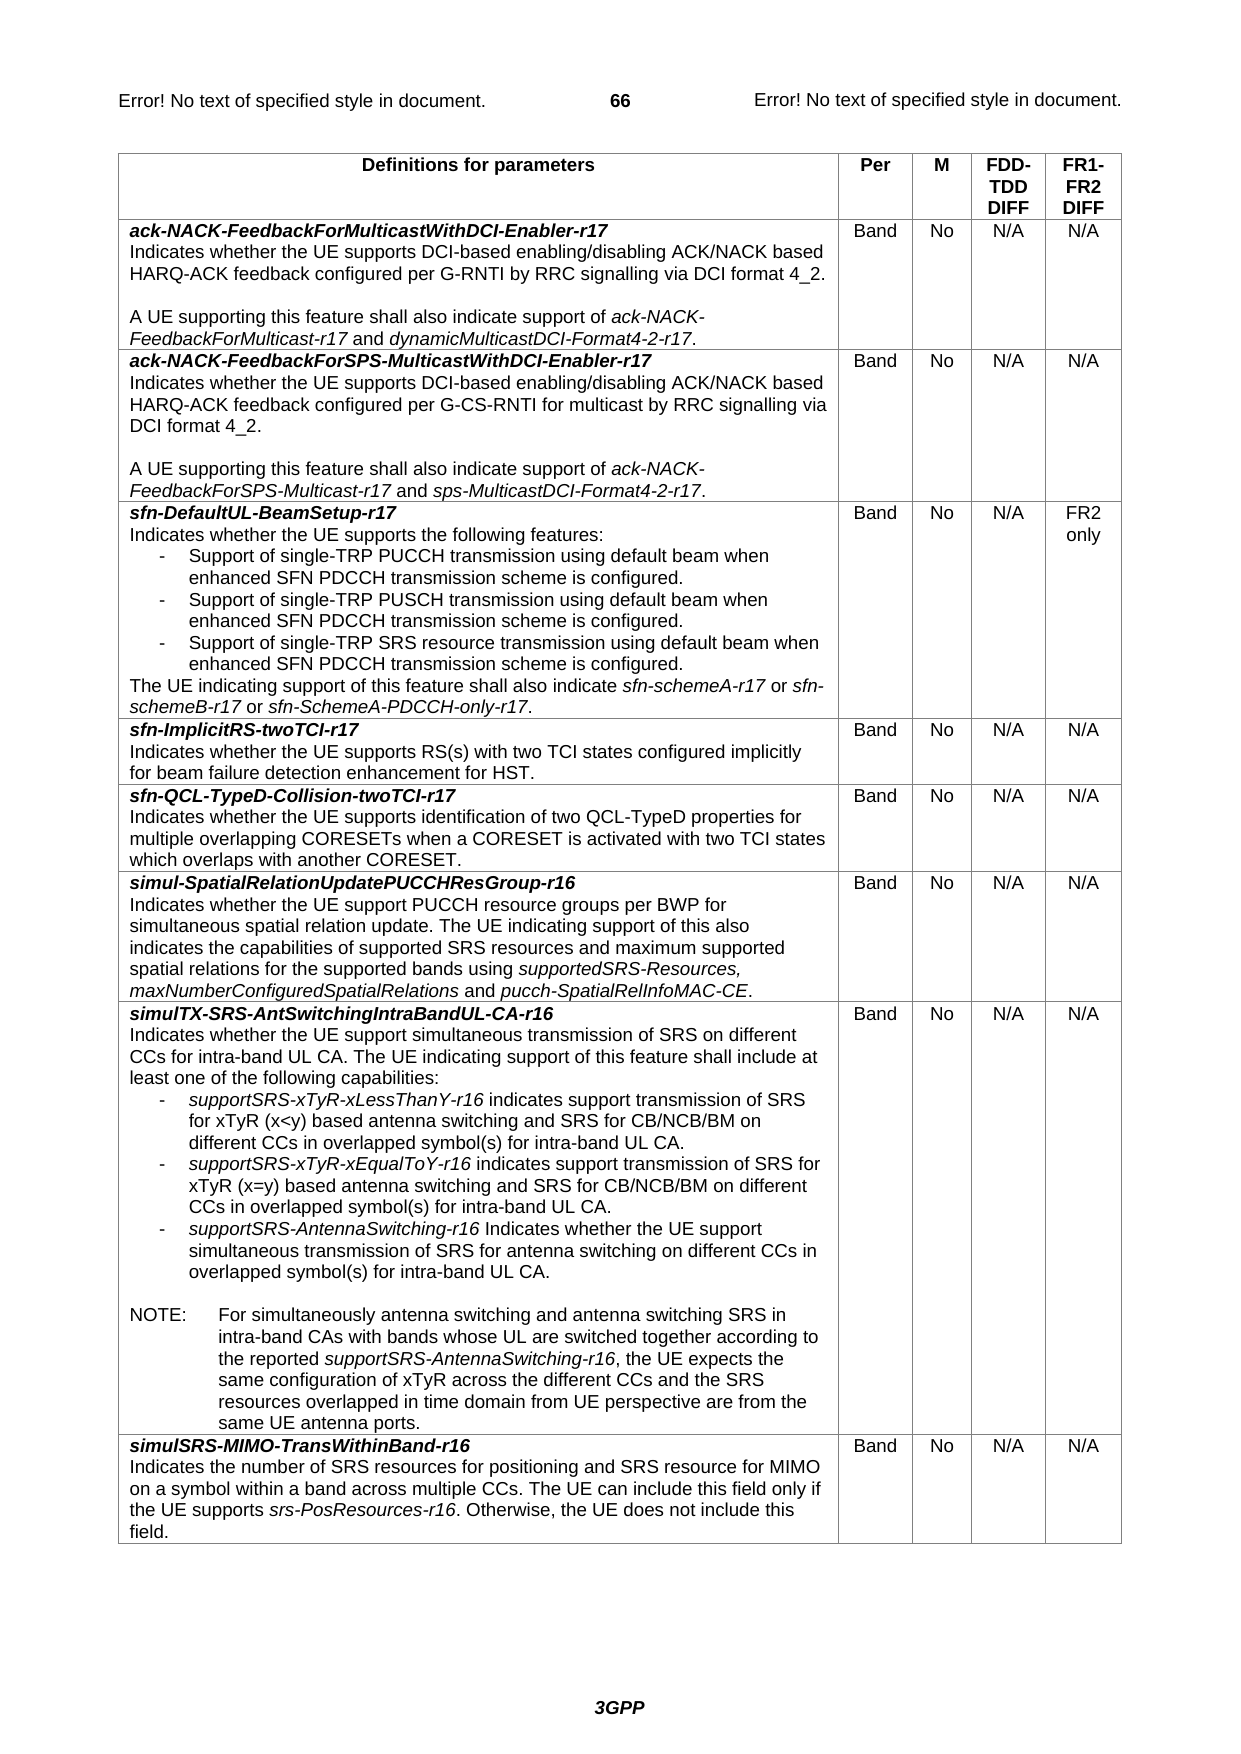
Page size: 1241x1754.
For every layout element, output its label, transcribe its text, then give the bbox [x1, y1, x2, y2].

table_cell N/A [972, 350, 1045, 501]
table_cell N/A [972, 220, 1045, 349]
table_cell N/A [972, 719, 1045, 783]
table_cell simul-SpatialRelationUpdatePUCCHResGroup-r16 Indicates whether the UE support PUCCH resource groups per BWP for simultaneous spatial relation update. The UE indicating support of this also indicates the capabilities of supported SRS resources and maximum supported spatial relations for the supported bands using supportedSRS-Resources, maxNumberConfiguredSpatialRelations and pucch-SpatialRelInfoMAC-CE. [119, 872, 838, 1001]
table_cell sfn-DefaultUL-BeamSetup-r17 Indicates whether the UE supports the following features: - Support of single-TRP PUCCH transmission using default beam when enhanced SFN PDCCH transmission scheme is configured. - Support of single-TRP PUSCH transmission using default beam when enhanced SFN PDCCH transmission scheme is configured. - Support of single-TRP SRS resource transmission using default beam when enhanced SFN PDCCH transmission scheme is configured. The UE indicating support of this feature shall also indicate sfn-schemeA-r17 or sfn-schemeB-r17 or sfn-SchemeA-PDCCH-only-r17. [119, 502, 838, 718]
table_header Per [839, 154, 912, 219]
table_cell N/A [1046, 1002, 1121, 1433]
table_cell Band [839, 220, 912, 349]
table_cell N/A [972, 872, 1045, 1001]
table_cell N/A [972, 1002, 1045, 1433]
table_cell N/A [1046, 350, 1121, 501]
table_cell N/A [1046, 872, 1121, 1001]
table_cell Band [839, 872, 912, 1001]
table_header M [913, 154, 971, 219]
table_cell FR2 only [1046, 502, 1121, 718]
table_cell N/A [1046, 1435, 1121, 1542]
table_cell No [913, 719, 971, 783]
table_cell Band [839, 719, 912, 783]
table_cell No [913, 220, 971, 349]
table_cell No [913, 785, 971, 871]
table_cell No [913, 502, 971, 718]
table_cell N/A [1046, 220, 1121, 349]
table_cell simulTX-SRS-AntSwitchingIntraBandUL-CA-r16 Indicates whether the UE support simultaneous transmission of SRS on different CCs for intra-band UL CA. The UE indicating support of this feature shall include at least one of the following capabilities: - supportSRS-xTyR-xLessThanY-r16 indicates support transmission of SRS for xTyR (x<y) based antenna switching and SRS for CB/NCB/BM on different CCs in overlapped symbol(s) for intra-band UL CA. - supportSRS-xTyR-xEqualToY-r16 indicates support transmission of SRS for xTyR (x=y) based antenna switching and SRS for CB/NCB/BM on different CCs in overlapped symbol(s) for intra-band UL CA. - supportSRS-AntennaSwitching-r16 Indicates whether the UE support simultaneous transmission of SRS for antenna switching on different CCs in overlapped symbol(s) for intra-band UL CA. NOTE: For simultaneously antenna switching and antenna switching SRS in intra-band CAs with bands whose UL are switched together according to the reported supportSRS-AntennaSwitching-r16, the UE expects the same configuration of xTyR across the different CCs and the SRS resources overlapped in time domain from UE perspective are from the same UE antenna ports. [119, 1002, 838, 1433]
table_cell Band [839, 350, 912, 501]
table_header FR1-FR2 DIFF [1046, 154, 1121, 219]
table_cell sfn-ImplicitRS-twoTCI-r17 Indicates whether the UE supports RS(s) with two TCI states configured implicitly for beam failure detection enhancement for HST. [119, 719, 838, 783]
table_cell No [913, 1435, 971, 1542]
table_cell No [913, 1002, 971, 1433]
table_cell N/A [972, 502, 1045, 718]
table_cell simulSRS-MIMO-TransWithinBand-r16 Indicates the number of SRS resources for positioning and SRS resource for MIMO on a symbol within a band across multiple CCs. The UE can include this field only if the UE supports srs-PosResources-r16. Otherwise, the UE does not include this field. [119, 1435, 838, 1542]
table_cell ack-NACK-FeedbackForSPS-MulticastWithDCI-Enabler-r17 Indicates whether the UE supports DCI-based enabling/disabling ACK/NACK based HARQ-ACK feedback configured per G-CS-RNTI for multicast by RRC signalling via DCI format 4_2. A UE supporting this feature shall also indicate support of ack-NACK-FeedbackForSPS-Multicast-r17 and sps-MulticastDCI-Format4-2-r17. [119, 350, 838, 501]
table_cell Band [839, 1435, 912, 1542]
table_cell N/A [1046, 719, 1121, 783]
table_cell ack-NACK-FeedbackForMulticastWithDCI-Enabler-r17 Indicates whether the UE supports DCI-based enabling/disabling ACK/NACK based HARQ-ACK feedback configured per G-RNTI by RRC signalling via DCI format 4_2. A UE supporting this feature shall also indicate support of ack-NACK-FeedbackForMulticast-r17 and dynamicMulticastDCI-Format4-2-r17. [119, 220, 838, 349]
table_cell No [913, 350, 971, 501]
table_cell N/A [972, 785, 1045, 871]
table_cell Band [839, 785, 912, 871]
table_header FDD-TDD DIFF [972, 154, 1045, 219]
table_cell No [913, 872, 971, 1001]
table_cell Band [839, 502, 912, 718]
table_cell N/A [972, 1435, 1045, 1542]
table_header Definitions for parameters [119, 154, 838, 219]
table_cell sfn-QCL-TypeD-Collision-twoTCI-r17 Indicates whether the UE supports identification of two QCL-TypeD properties for multiple overlapping CORESETs when a CORESET is activated with two TCI states which overlaps with another CORESET. [119, 785, 838, 871]
table_cell Band [839, 1002, 912, 1433]
table_cell N/A [1046, 785, 1121, 871]
